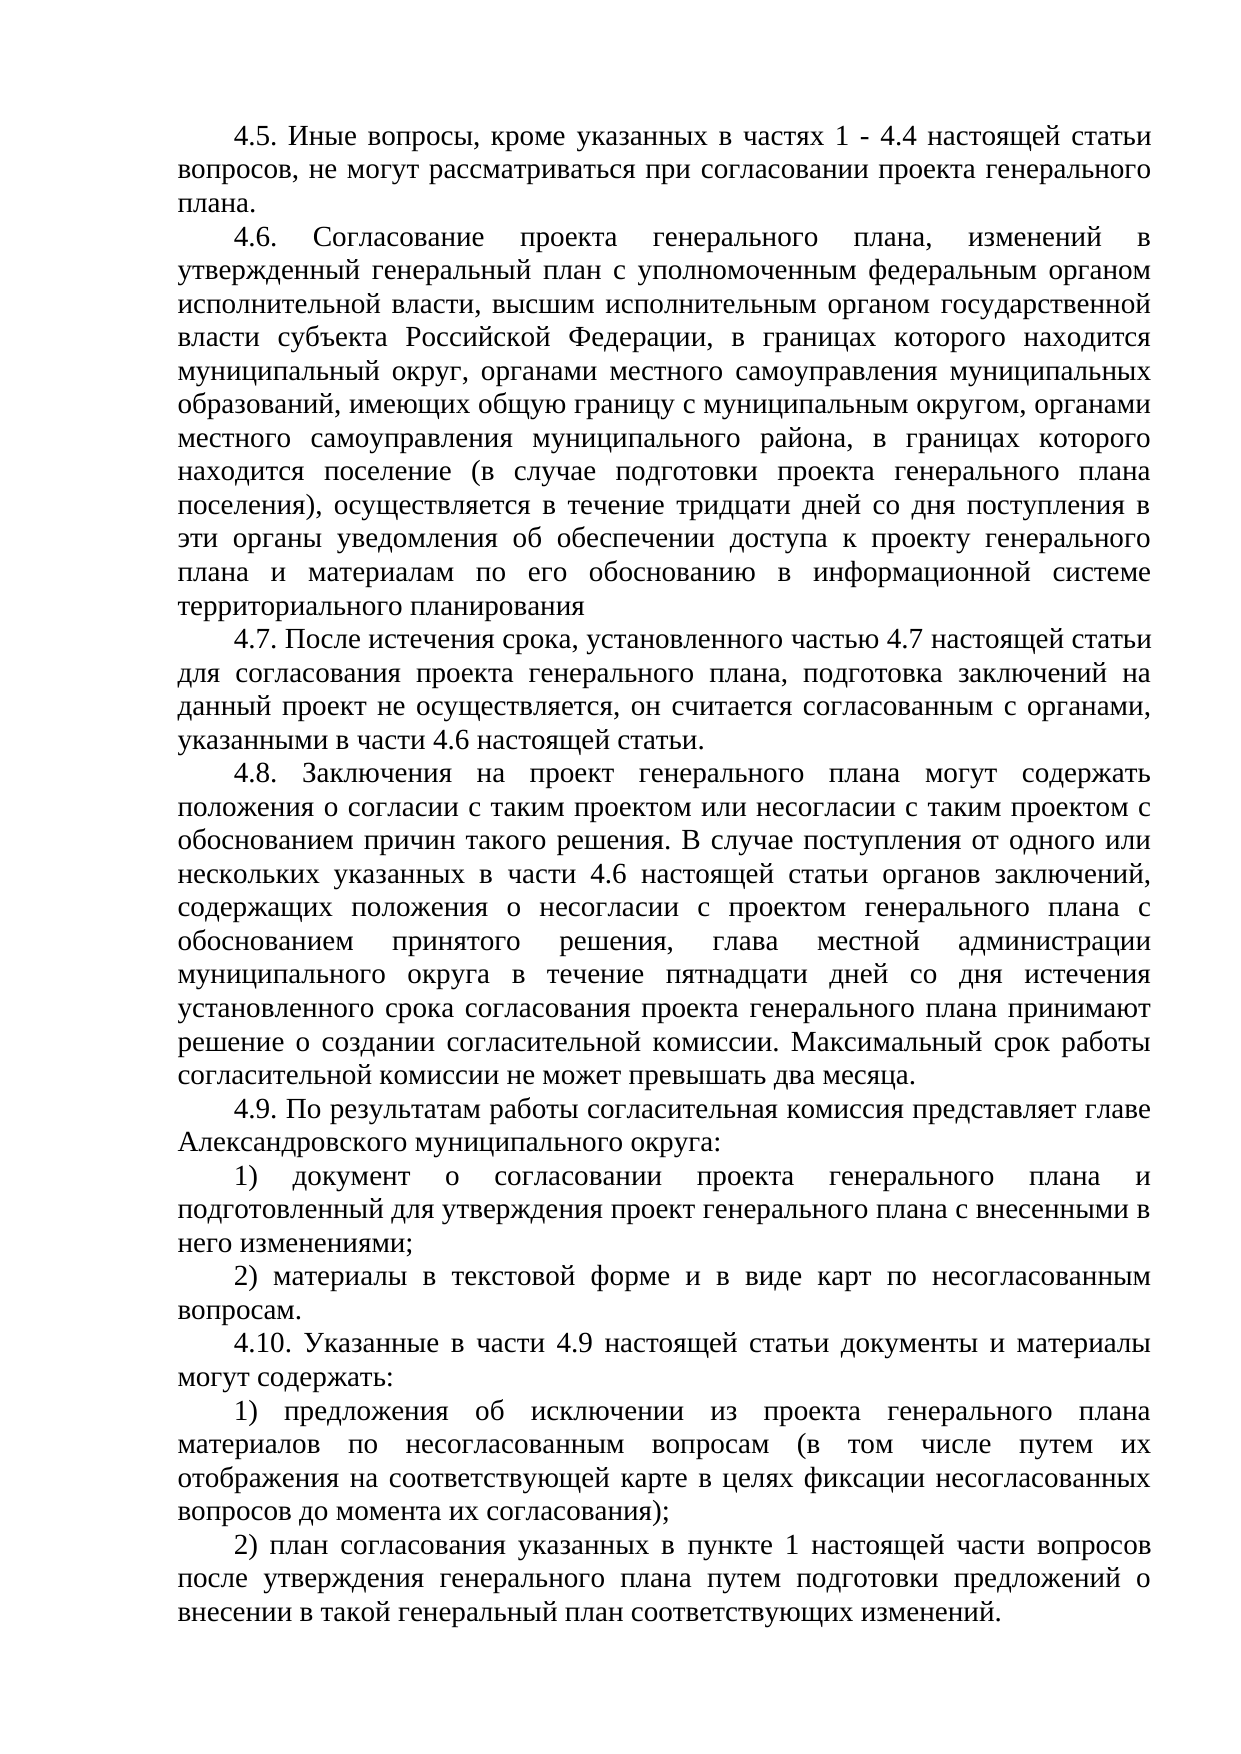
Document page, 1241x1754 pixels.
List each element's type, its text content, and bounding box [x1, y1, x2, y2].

text 4.7. После истечения срока, установленного частью 4.7 настоящей статьи для согласования проекта генерального плана, подготовка заключений на данный проект не осуществляется, он считается согласованным с органами, указанными в части 4.6 настоящей статьи. [177, 621, 1152, 755]
text 1) предложения об исключении из проекта генерального плана материалов по несогласованным вопросам (в том числе путем их отображения на соответствующей карте в целях фиксации несогласованных вопросов до момента их согласования); [177, 1393, 1152, 1527]
text 4.8. Заключения на проект генерального плана могут содержать положения о согласии с таким проектом или несогласии с таким проектом с обоснованием причин такого решения. В случае поступления от одного или нескольких указанных в части 4.6 настоящей статьи органов заключений, содержащих положения о несогласии с проектом генерального плана с обоснованием принятого решения, глава местной администрации муниципального округа в течение пятнадцати дней со дня истечения установленного срока согласования проекта генерального плана принимают решение о создании согласительной комиссии. Максимальный срок работы согласительной комиссии не может превышать два месяца. [177, 755, 1152, 1091]
text 4.10. Указанные в части 4.9 настоящей статьи документы и материалы могут содержать: [177, 1326, 1152, 1393]
text 4.6. Согласование проекта генерального плана, изменений в утвержденный генеральный план с уполномоченным федеральным органом исполнительной власти, высшим исполнительным органом государственной власти субъекта Российской Федерации, в границах которого находится муниципальный округ, органами местного самоуправления муниципальных образований, имеющих общую границу с муниципальным округом, органами местного самоуправления муниципального района, в границах которого находится поселение (в случае подготовки проекта генерального плана поселения), осуществляется в течение тридцати дней со дня поступления в эти органы уведомления об обеспечении доступа к проекту генерального плана и материалам по его обоснованию в информационной системе территориального планирования [177, 219, 1152, 621]
text 4.9. По результатам работы согласительная комиссия представляет главе Александровского муниципального округа: [177, 1091, 1152, 1158]
text 2) материалы в текстовой форме и в виде карт по несогласованным вопросам. [177, 1258, 1152, 1326]
text 1) документ о согласовании проекта генерального плана и подготовленный для утверждения проект генерального плана с внесенными в него изменениями; [177, 1158, 1152, 1258]
text 4.5. Иные вопросы, кроме указанных в частях 1 - 4.4 настоящей статьи вопросов, не могут рассматриваться при согласовании проекта генерального плана. [177, 118, 1152, 219]
text 2) план согласования указанных в пункте 1 настоящей части вопросов после утверждения генерального плана путем подготовки предложений о внесении в такой генеральный план соответствующих изменений. [177, 1527, 1152, 1627]
